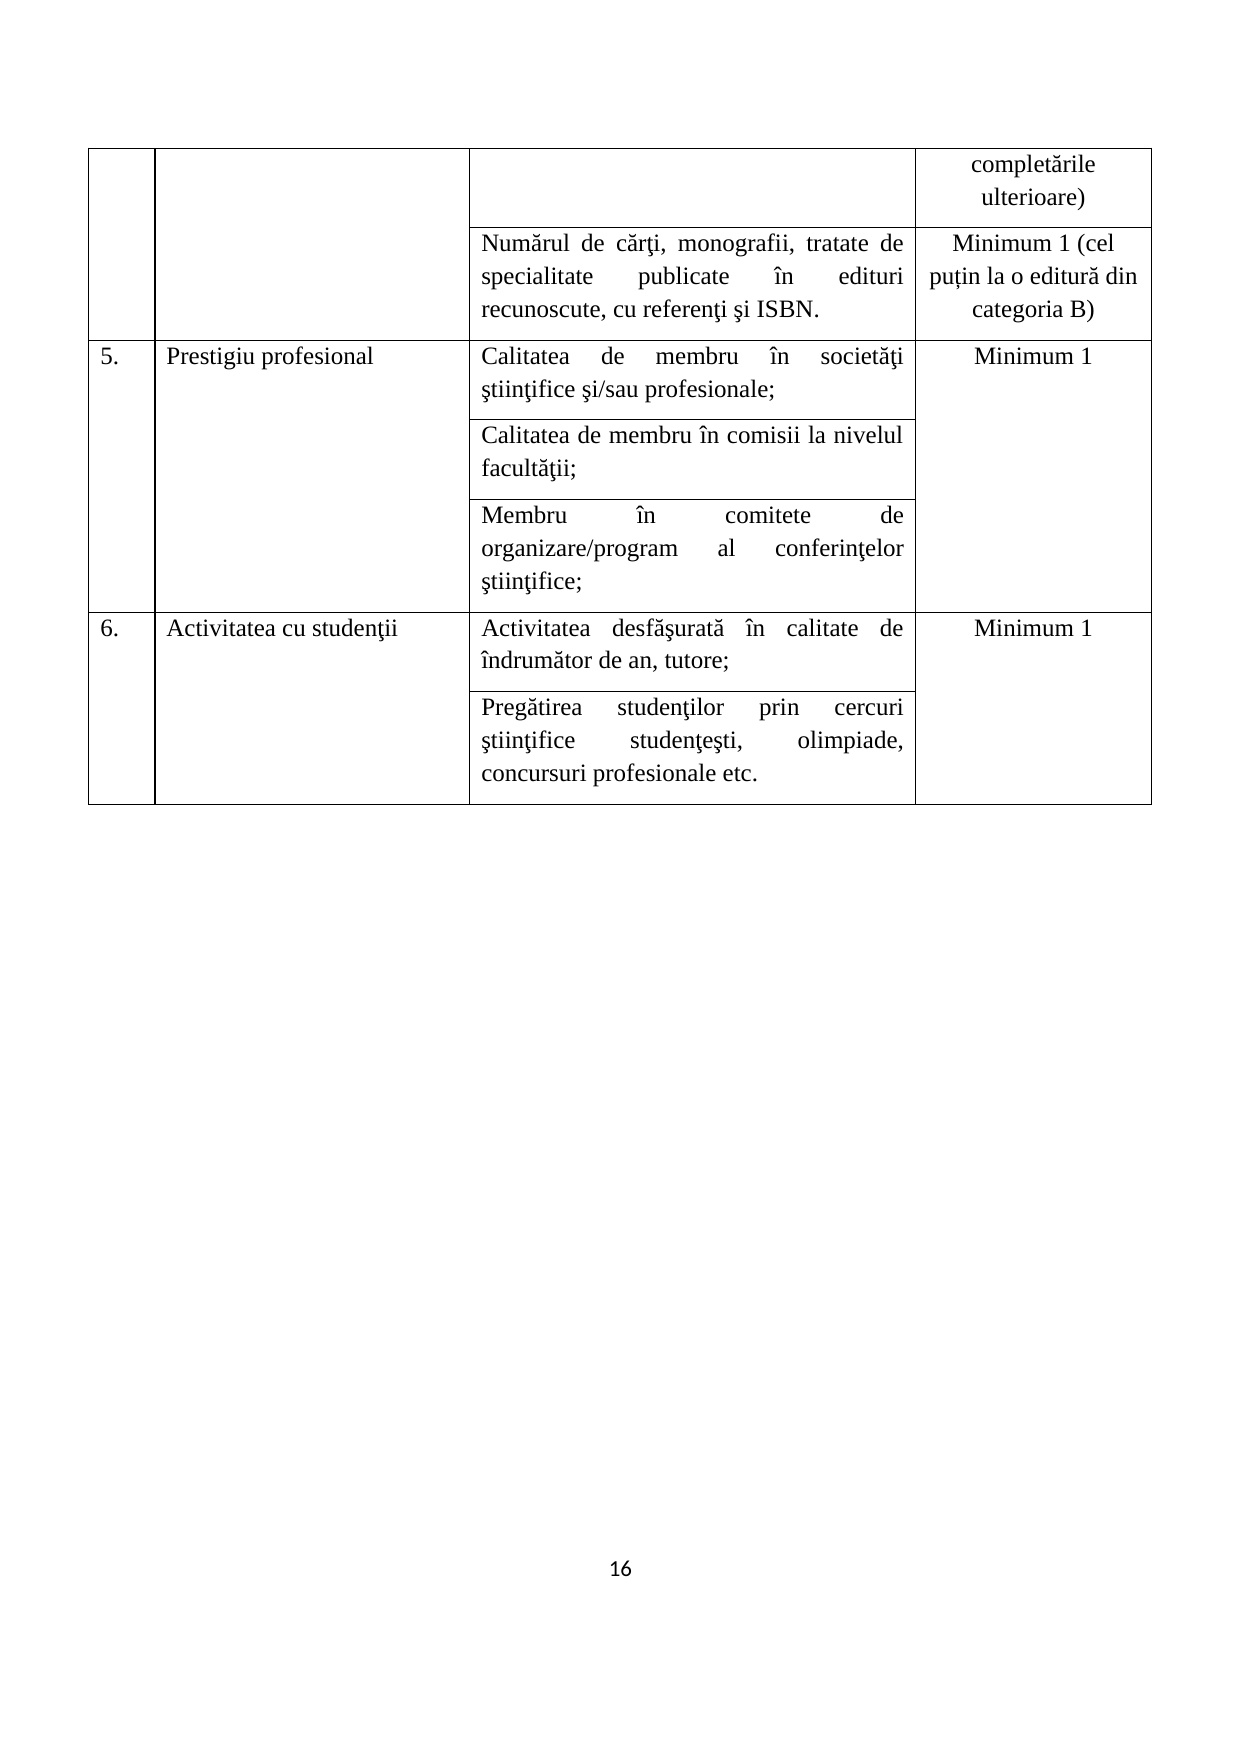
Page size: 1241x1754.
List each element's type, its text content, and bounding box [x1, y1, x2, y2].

table_cell Prestigiu profesional [156, 341, 469, 612]
table_cell Minimum 1 (cel puțin la o editură din categoria B) [916, 228, 1151, 340]
table_cell 5. [89, 341, 154, 612]
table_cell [916, 149, 1151, 227]
table_cell Membru în comitete de organizare/program al conferinţelor ştiinţifice; [470, 500, 915, 612]
table_cell Numărul de cărţi, monografii, tratate de specialitate publicate în edituri recunoscute, cu referenţi şi ISBN. [470, 228, 915, 340]
table_cell Calitatea de membru în comisii la nivelul facultăţii; [470, 420, 915, 499]
table_cell 6. [89, 613, 154, 804]
table_cell Minimum 1 [916, 613, 1151, 804]
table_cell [156, 149, 469, 340]
table_cell Calitatea de membru în societăţi ştiinţifice şi/sau profesionale; [470, 341, 915, 419]
table_cell Activitatea cu studenţii [156, 613, 469, 804]
table_cell Pregătirea studenţilor prin cercuri ştiinţifice studenţeşti, olimpiade, concursuri profesionale etc. [470, 692, 915, 804]
table_cell 4. [89, 149, 154, 340]
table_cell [470, 149, 915, 227]
table_cell Minimum 1 [916, 341, 1151, 612]
table_cell Activitatea desfăşurată în calitate de îndrumător de an, tutore; [470, 613, 915, 691]
